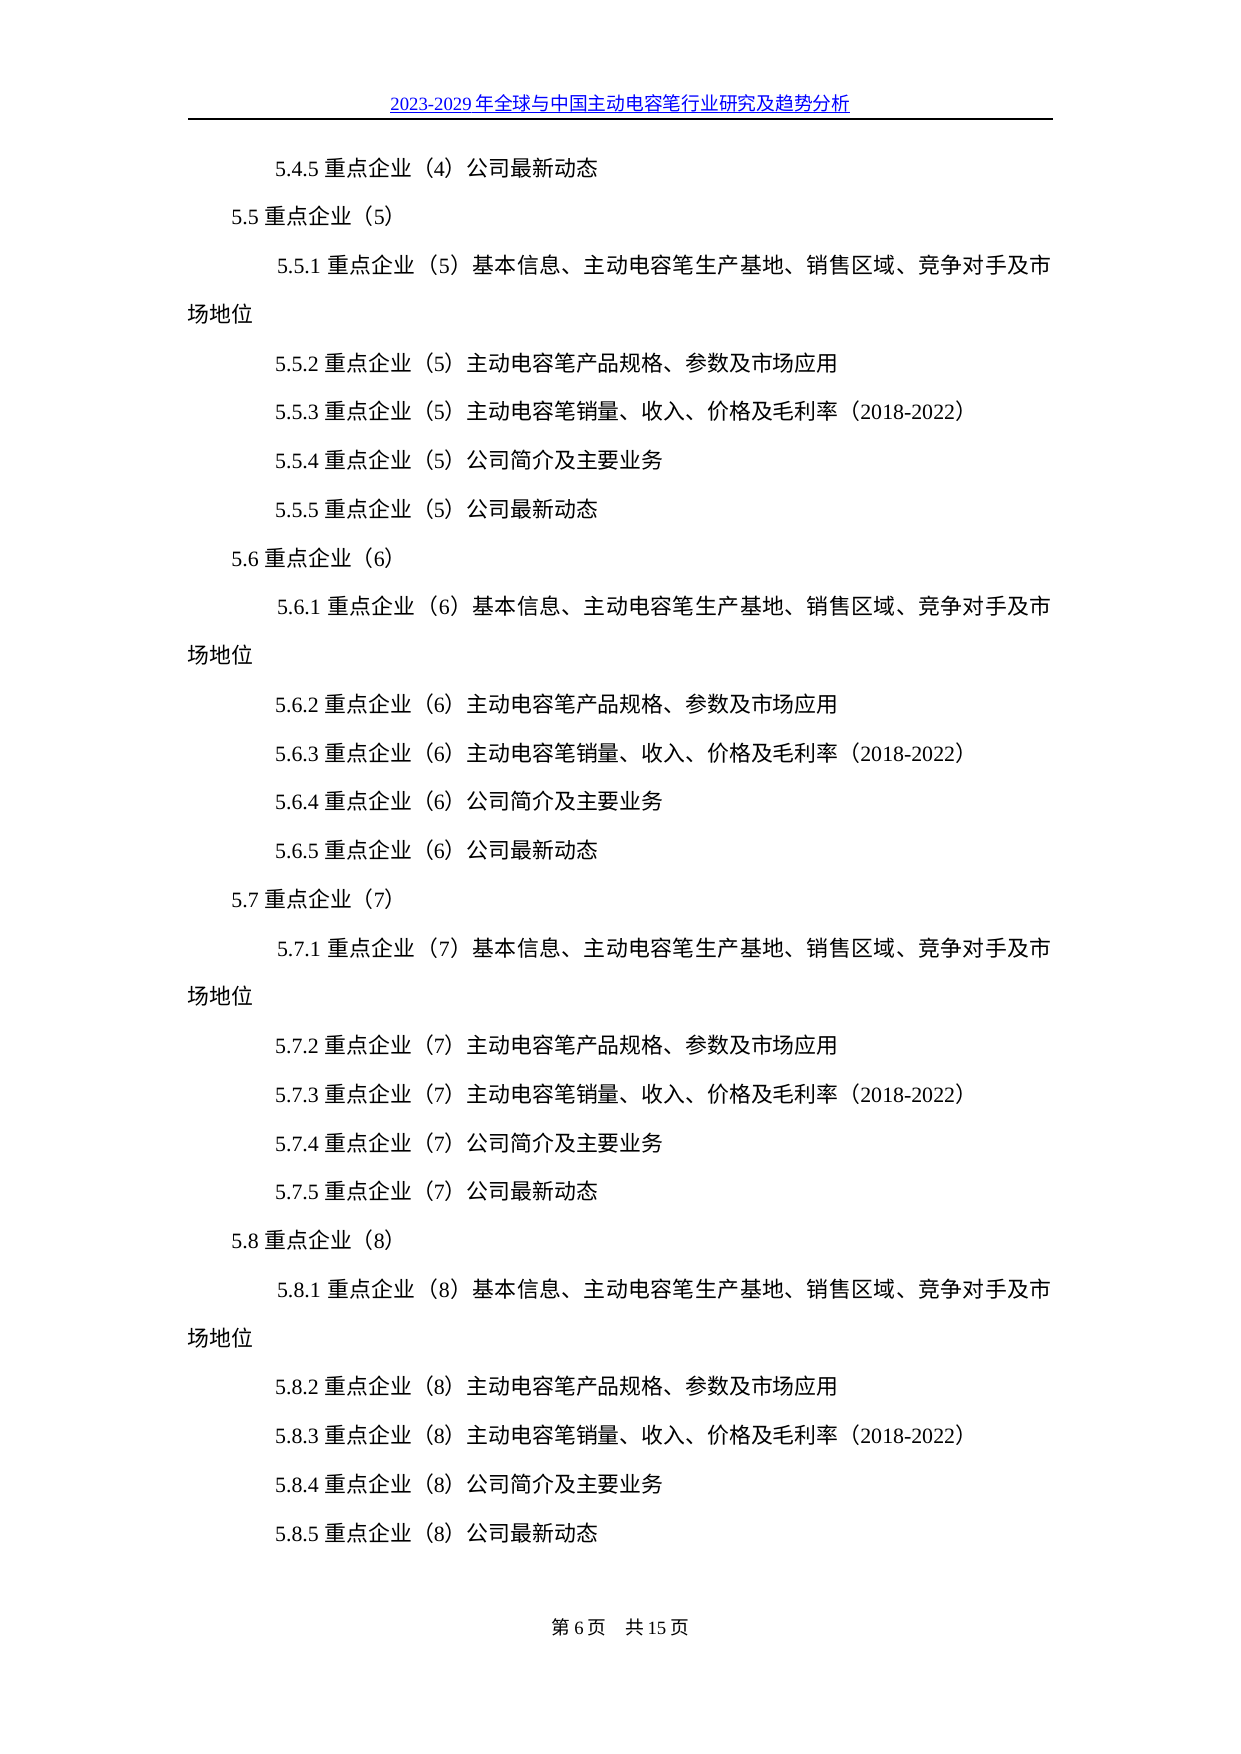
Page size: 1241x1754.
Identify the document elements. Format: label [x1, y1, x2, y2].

text [187, 150, 1053, 1548]
